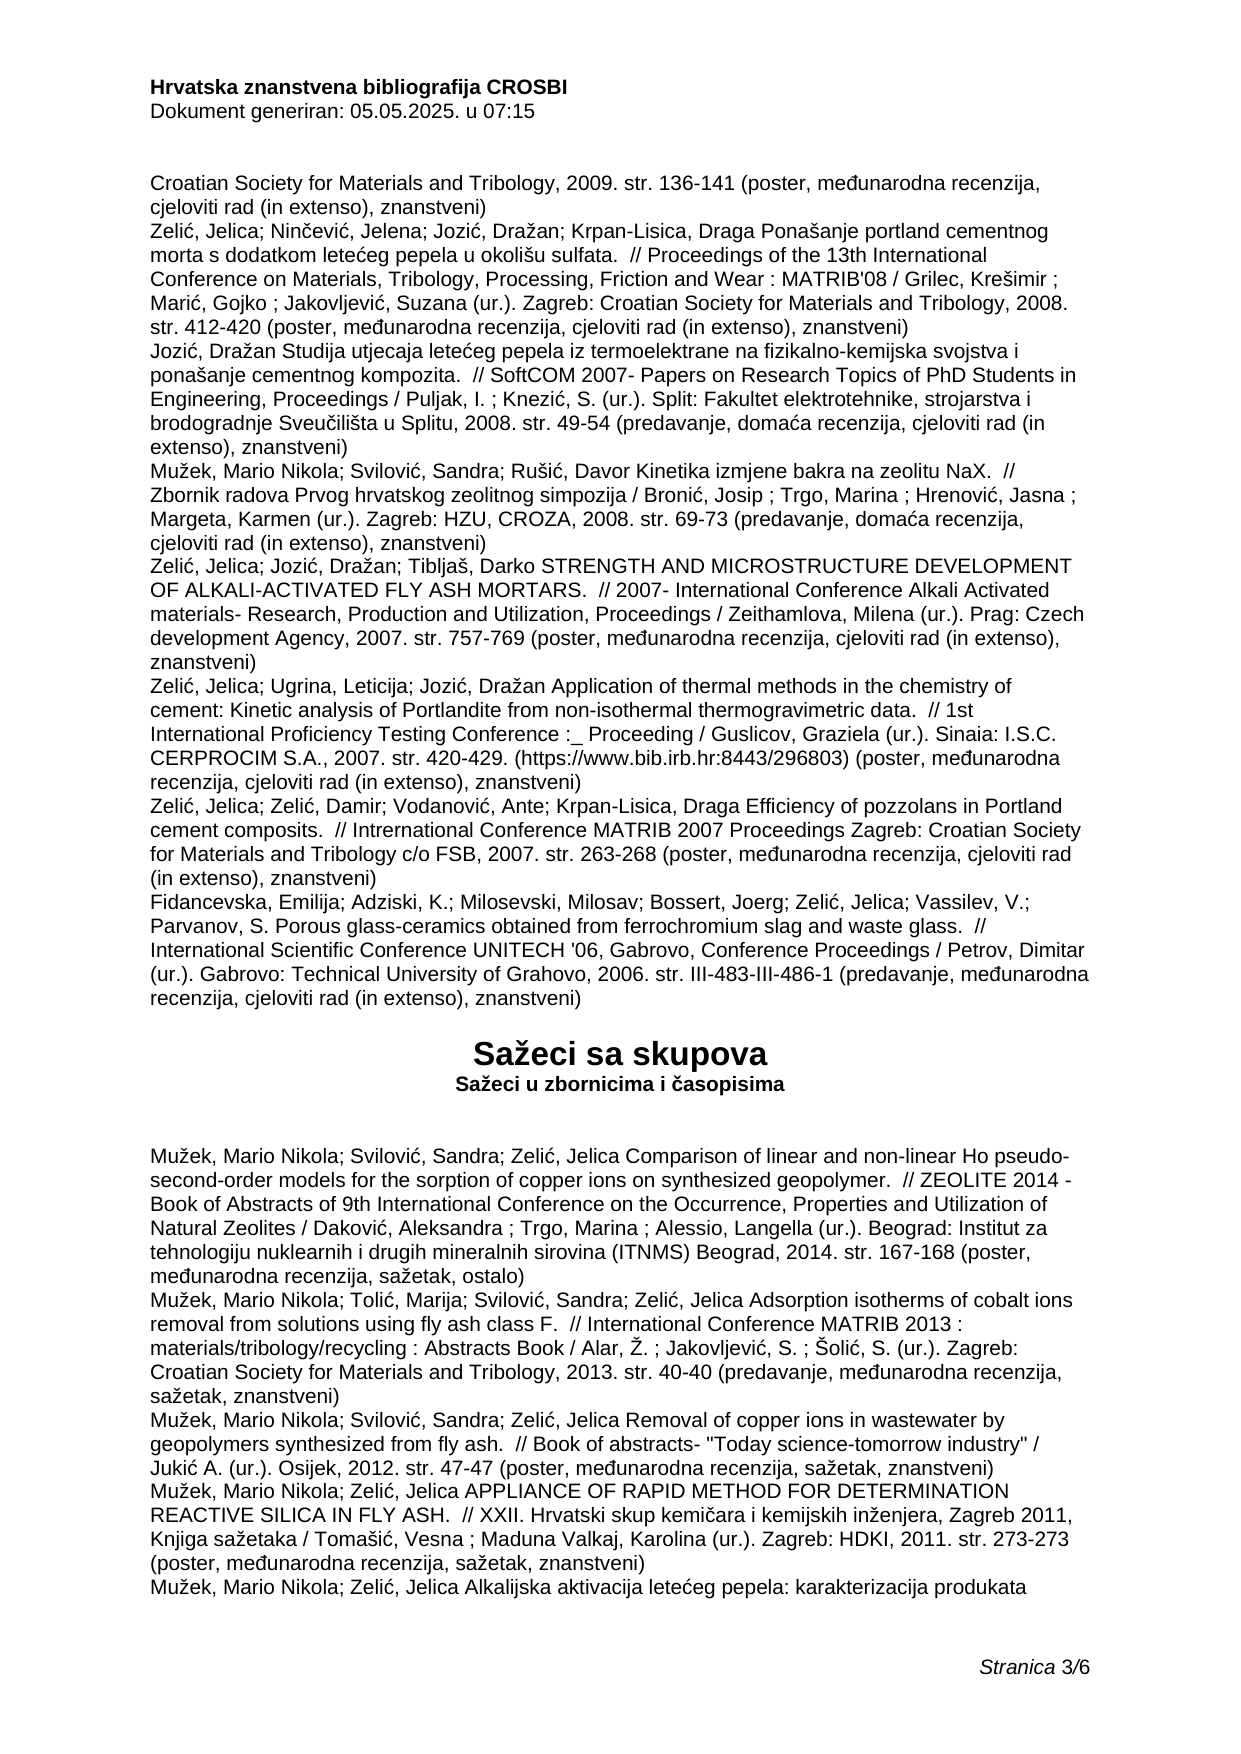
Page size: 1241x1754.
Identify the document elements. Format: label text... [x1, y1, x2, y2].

text Mužek, Mario Nikola; Svilović, Sandra; Zelić, Jelica [150, 1144, 1090, 1288]
text Mužek, Mario Nikola; Zelić, Jelica [150, 1479, 1090, 1575]
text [150, 171, 1090, 219]
text Mužek, Mario Nikola; Svilović, Sandra; Rušić, Davor [150, 458, 1090, 554]
text Zelić, Jelica; Jozić, Dražan; Tibljaš, Darko [150, 554, 1090, 674]
text Mužek, Mario Nikola; Svilović, Sandra; Zelić, Jelica [150, 1407, 1090, 1479]
text Mužek, Mario Nikola; Tolić, Marija; Svilović, Sandra; Zelić, Jelica [150, 1288, 1090, 1407]
text Jozić, Dražan [150, 339, 1090, 458]
text Zelić, Jelica; Ninčević, Jelena; Jozić, Dražan; Krpan-Lisica, Draga [150, 219, 1090, 339]
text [150, 1575, 1090, 1599]
text Fidancevska, Emilija; Adziski, K.; Milosevski, Milosav; Bossert, Joerg; Zelić, Jelica; Vassilev, V.; Parvanov, S. [150, 890, 1090, 1009]
subtitle Sažeci sa skupova [150, 1033, 1090, 1072]
subtitle Sažeci u zbornicima i časopisima [150, 1072, 1090, 1096]
text Zelić, Jelica; Ugrina, Leticija; Jozić, Dražan [150, 674, 1090, 794]
text Zelić, Jelica; Zelić, Damir; Vodanović, Ante; Krpan-Lisica, Draga [150, 794, 1090, 890]
